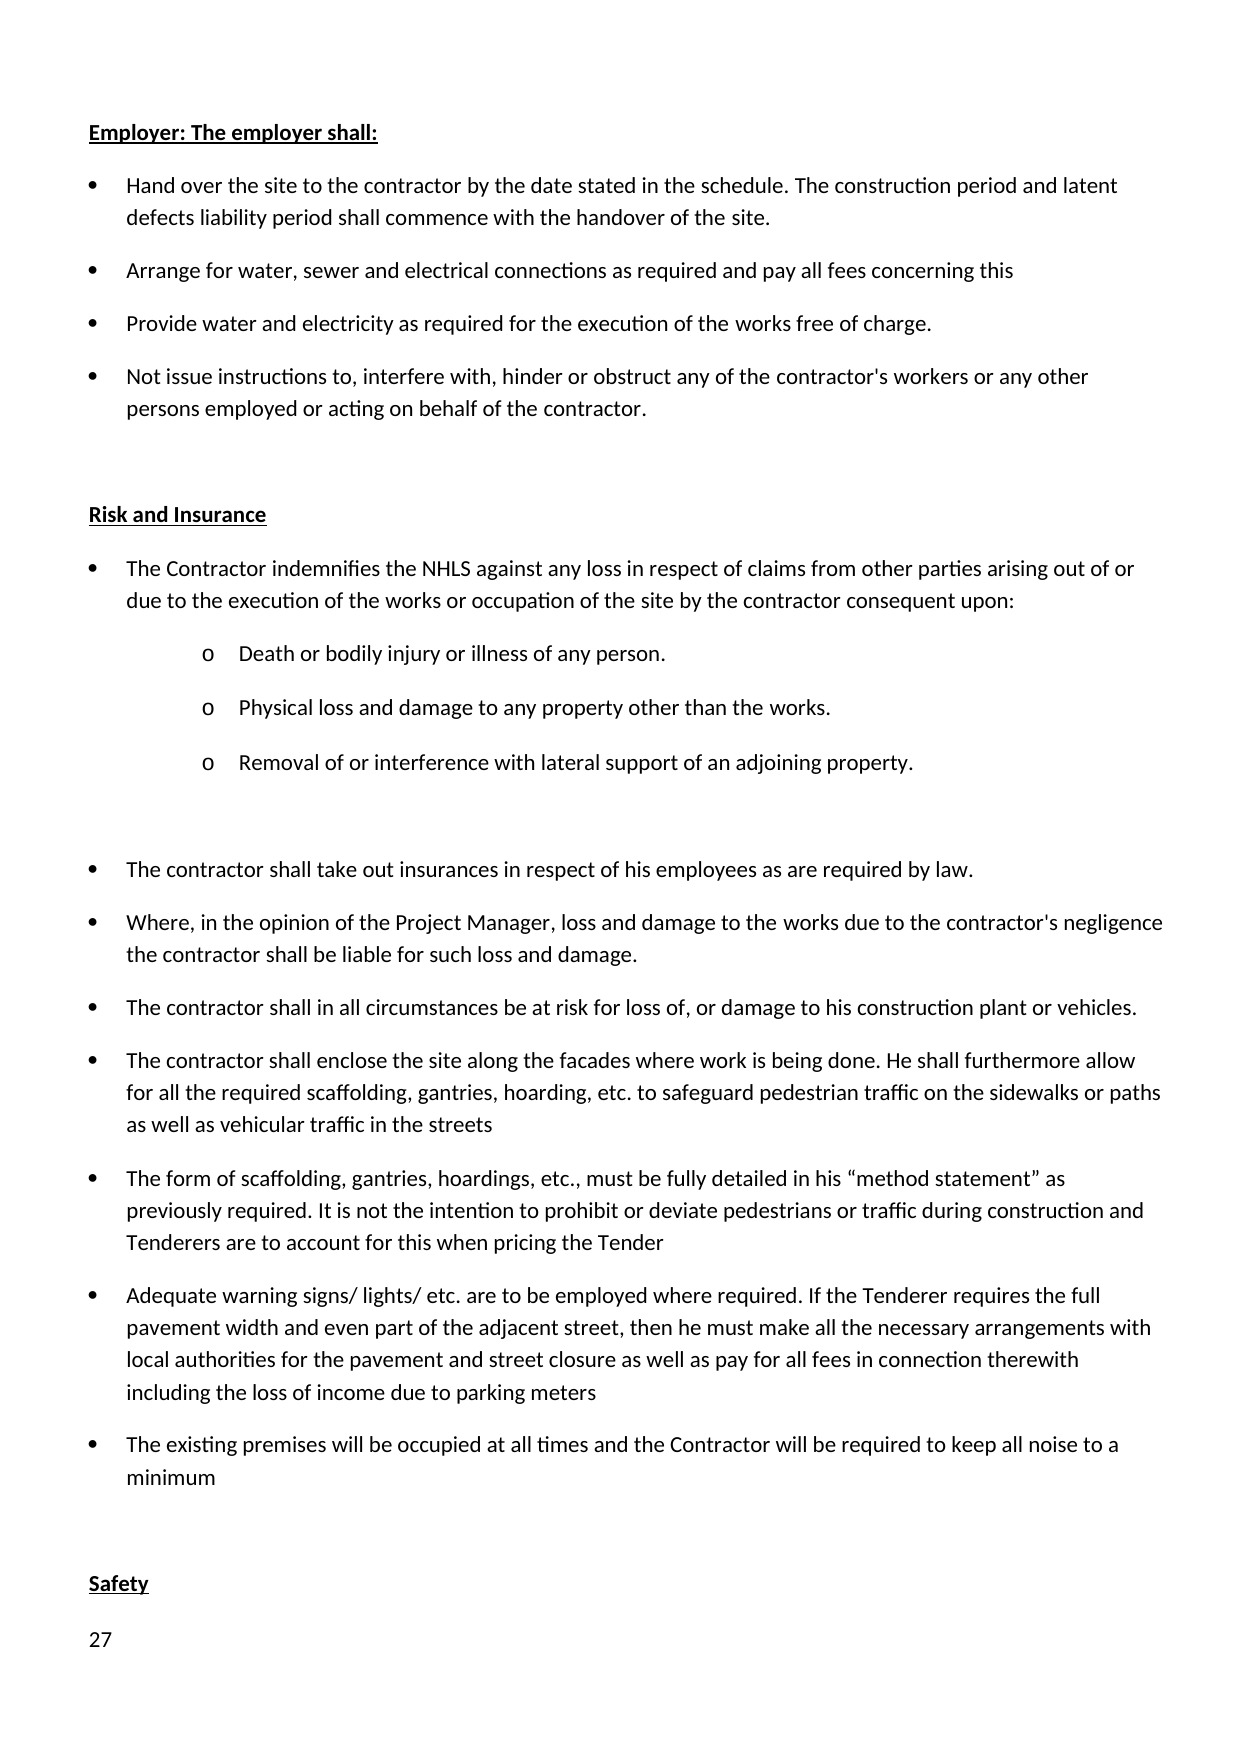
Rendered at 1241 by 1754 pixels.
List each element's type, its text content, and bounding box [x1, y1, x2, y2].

list Death or bodily injury or illness of any person. [201, 639, 1166, 668]
list Where, in the opinion of the Project Manager, loss and damage to the works due to the contractor's negligence the contractor shall be liable for such loss and damage. [89, 908, 1166, 968]
list The contractor shall in all circumstances be at risk for loss of, or damage to his construction plant or vehicles. [89, 993, 1166, 1021]
list Arrange for water, sewer and electrical connections as required and pay all fees concerning this [89, 256, 1166, 284]
list The existing premises will be occupied at all times and the Contractor will be required to keep all noise to a minimum [89, 1431, 1166, 1491]
list Removal of or interference with lateral support of an adjoining property. [201, 748, 1166, 777]
list Provide water and electricity as required for the execution of the works free of charge. [89, 309, 1166, 337]
list Physical loss and damage to any property other than the works. [201, 693, 1166, 722]
list Not issue instructions to, interfere with, hinder or obstruct any of the contractor's workers or any other persons employed or acting on behalf of the contractor. [89, 362, 1166, 423]
list The contractor shall enclose the site along the facades where work is being done. He shall furthermore allow for all the required scaffolding, gantries, hoarding, etc. to safeguard pedestrian traffic on the sidewalks or paths as well as vehicular traffic in the streets [89, 1046, 1166, 1139]
list The contractor shall take out insurances in respect of his employees as are required by law. [89, 855, 1166, 883]
list The Contractor indemnifies the NHLS against any loss in respect of claims from other parties arising out of or due to the execution of the works or occupation of the site by the contractor consequent upon: [89, 554, 1166, 614]
list The form of scaffolding, gantries, hoardings, etc., must be fully detailed in his “method statement” as previously required. It is not the intention to prohibit or deviate pedestrians or traffic during construction and Tenderers are to account for this when pricing the Tender [89, 1164, 1166, 1256]
text Risk and Insurance [89, 501, 1166, 529]
list Hand over the site to the contractor by the date stated in the schedule. The construction period and latent defects liability period shall commence with the handover of the site. [89, 171, 1166, 231]
text Employer: The employer shall: [89, 118, 1166, 146]
list Adequate warning signs/ lights/ etc. are to be employed where required. If the Tenderer requires the full pavement width and even part of the adjacent street, then he must make all the necessary arrangements with local authorities for the pavement and street closure as well as pay for all fees in connection therewith including the loss of income due to parking meters [89, 1281, 1166, 1406]
text Safety [89, 1569, 1166, 1597]
